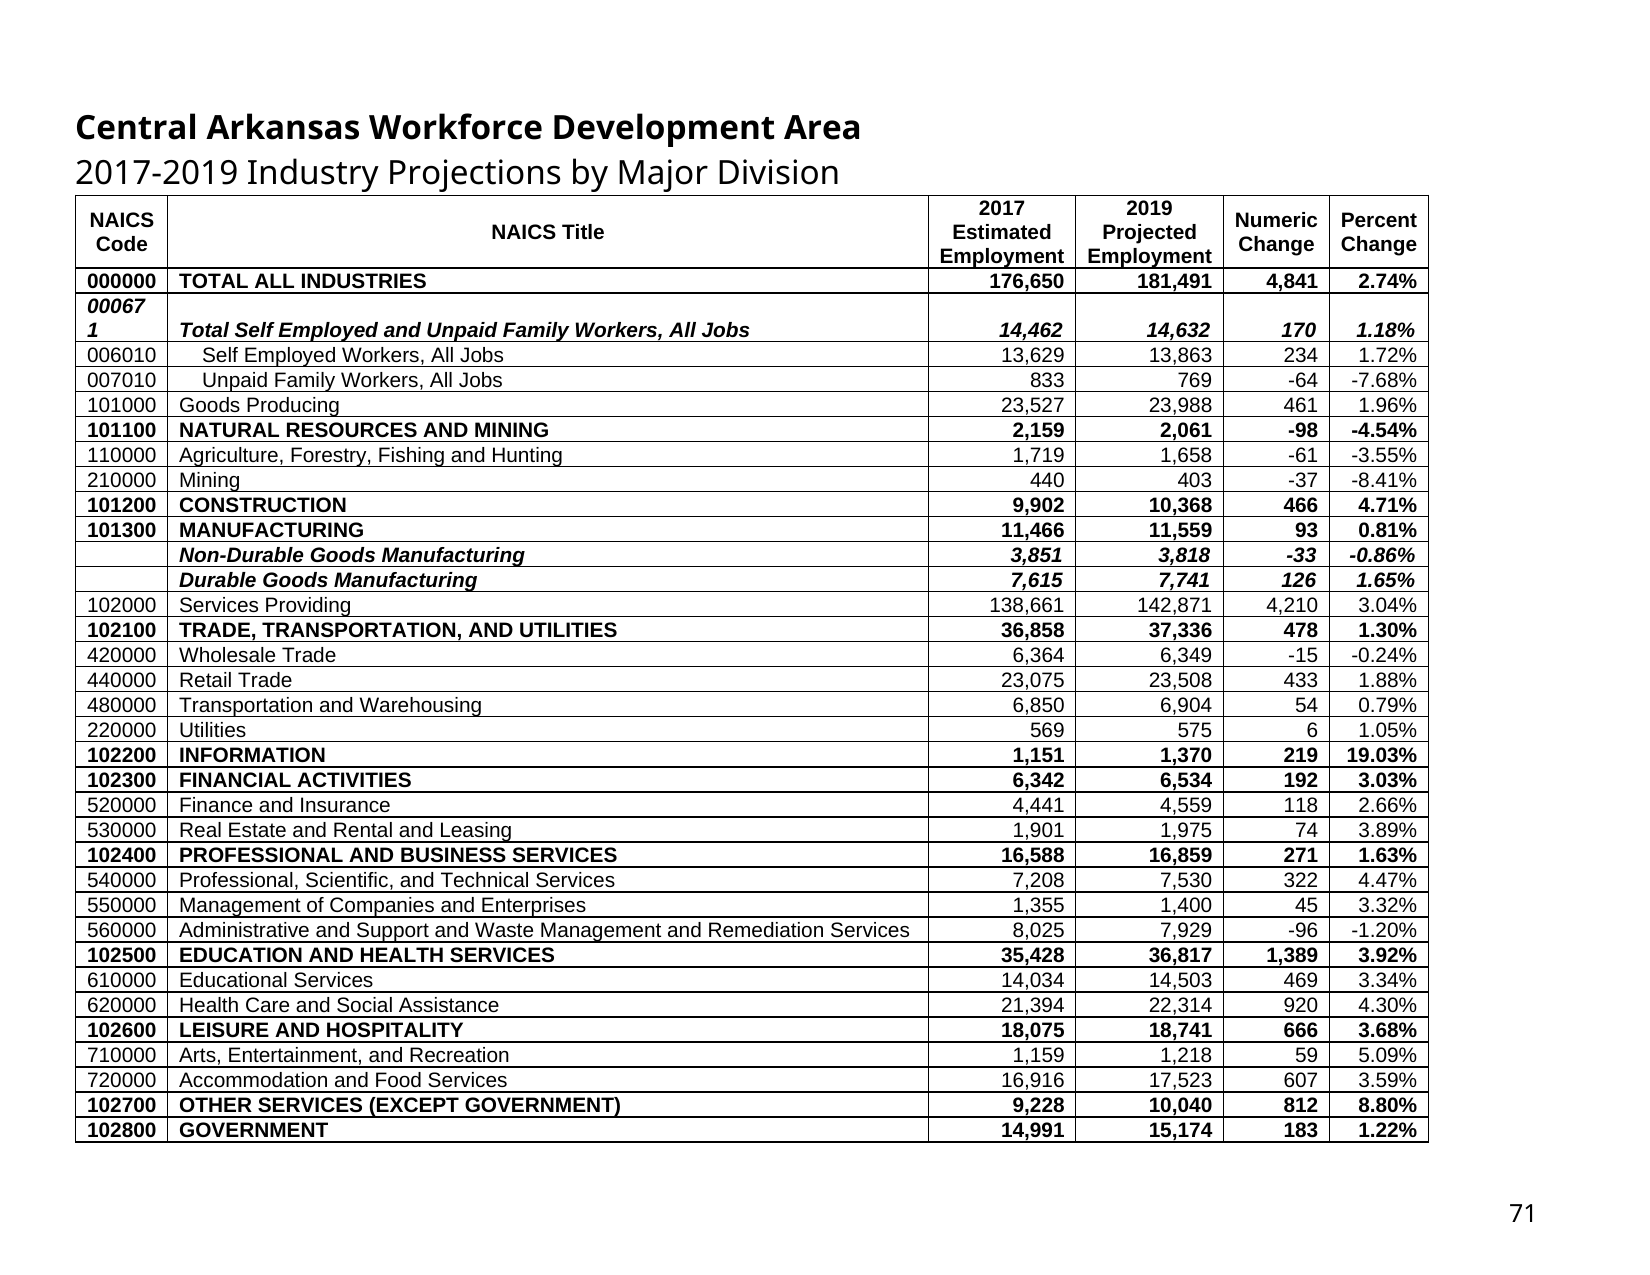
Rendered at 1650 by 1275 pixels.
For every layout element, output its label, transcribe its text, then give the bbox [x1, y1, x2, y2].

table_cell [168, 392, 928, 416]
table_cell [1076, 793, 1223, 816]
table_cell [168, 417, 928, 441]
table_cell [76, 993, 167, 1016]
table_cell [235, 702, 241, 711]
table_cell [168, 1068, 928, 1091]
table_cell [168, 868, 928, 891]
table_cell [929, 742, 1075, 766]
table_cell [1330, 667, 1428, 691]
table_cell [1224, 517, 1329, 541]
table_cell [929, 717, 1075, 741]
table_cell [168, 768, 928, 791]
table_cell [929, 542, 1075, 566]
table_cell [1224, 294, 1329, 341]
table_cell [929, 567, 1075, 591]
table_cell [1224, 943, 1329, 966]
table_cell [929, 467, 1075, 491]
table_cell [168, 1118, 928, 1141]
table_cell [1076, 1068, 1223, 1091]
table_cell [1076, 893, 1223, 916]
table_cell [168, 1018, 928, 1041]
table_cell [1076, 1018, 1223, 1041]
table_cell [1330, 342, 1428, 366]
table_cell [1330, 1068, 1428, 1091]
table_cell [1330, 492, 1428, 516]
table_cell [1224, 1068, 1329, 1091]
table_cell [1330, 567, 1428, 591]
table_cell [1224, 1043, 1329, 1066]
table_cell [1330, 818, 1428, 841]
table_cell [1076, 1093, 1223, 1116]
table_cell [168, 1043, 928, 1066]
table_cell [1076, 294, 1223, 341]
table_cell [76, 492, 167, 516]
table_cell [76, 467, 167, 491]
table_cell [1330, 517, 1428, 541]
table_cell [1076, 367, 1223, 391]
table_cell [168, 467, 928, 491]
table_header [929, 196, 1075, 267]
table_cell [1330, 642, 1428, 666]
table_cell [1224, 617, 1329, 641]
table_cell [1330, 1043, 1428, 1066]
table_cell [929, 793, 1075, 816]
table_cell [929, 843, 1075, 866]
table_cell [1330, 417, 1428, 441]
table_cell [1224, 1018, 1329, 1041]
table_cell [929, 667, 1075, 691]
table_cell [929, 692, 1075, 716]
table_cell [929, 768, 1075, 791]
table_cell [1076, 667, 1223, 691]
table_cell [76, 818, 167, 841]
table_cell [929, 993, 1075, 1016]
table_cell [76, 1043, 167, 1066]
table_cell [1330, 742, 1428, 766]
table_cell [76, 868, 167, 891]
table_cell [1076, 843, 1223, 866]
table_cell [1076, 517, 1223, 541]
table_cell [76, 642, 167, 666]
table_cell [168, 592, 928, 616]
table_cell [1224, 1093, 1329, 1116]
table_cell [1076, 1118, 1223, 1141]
subtitle 2017-2019 Industry Projections by Major Division [75, 149, 1575, 194]
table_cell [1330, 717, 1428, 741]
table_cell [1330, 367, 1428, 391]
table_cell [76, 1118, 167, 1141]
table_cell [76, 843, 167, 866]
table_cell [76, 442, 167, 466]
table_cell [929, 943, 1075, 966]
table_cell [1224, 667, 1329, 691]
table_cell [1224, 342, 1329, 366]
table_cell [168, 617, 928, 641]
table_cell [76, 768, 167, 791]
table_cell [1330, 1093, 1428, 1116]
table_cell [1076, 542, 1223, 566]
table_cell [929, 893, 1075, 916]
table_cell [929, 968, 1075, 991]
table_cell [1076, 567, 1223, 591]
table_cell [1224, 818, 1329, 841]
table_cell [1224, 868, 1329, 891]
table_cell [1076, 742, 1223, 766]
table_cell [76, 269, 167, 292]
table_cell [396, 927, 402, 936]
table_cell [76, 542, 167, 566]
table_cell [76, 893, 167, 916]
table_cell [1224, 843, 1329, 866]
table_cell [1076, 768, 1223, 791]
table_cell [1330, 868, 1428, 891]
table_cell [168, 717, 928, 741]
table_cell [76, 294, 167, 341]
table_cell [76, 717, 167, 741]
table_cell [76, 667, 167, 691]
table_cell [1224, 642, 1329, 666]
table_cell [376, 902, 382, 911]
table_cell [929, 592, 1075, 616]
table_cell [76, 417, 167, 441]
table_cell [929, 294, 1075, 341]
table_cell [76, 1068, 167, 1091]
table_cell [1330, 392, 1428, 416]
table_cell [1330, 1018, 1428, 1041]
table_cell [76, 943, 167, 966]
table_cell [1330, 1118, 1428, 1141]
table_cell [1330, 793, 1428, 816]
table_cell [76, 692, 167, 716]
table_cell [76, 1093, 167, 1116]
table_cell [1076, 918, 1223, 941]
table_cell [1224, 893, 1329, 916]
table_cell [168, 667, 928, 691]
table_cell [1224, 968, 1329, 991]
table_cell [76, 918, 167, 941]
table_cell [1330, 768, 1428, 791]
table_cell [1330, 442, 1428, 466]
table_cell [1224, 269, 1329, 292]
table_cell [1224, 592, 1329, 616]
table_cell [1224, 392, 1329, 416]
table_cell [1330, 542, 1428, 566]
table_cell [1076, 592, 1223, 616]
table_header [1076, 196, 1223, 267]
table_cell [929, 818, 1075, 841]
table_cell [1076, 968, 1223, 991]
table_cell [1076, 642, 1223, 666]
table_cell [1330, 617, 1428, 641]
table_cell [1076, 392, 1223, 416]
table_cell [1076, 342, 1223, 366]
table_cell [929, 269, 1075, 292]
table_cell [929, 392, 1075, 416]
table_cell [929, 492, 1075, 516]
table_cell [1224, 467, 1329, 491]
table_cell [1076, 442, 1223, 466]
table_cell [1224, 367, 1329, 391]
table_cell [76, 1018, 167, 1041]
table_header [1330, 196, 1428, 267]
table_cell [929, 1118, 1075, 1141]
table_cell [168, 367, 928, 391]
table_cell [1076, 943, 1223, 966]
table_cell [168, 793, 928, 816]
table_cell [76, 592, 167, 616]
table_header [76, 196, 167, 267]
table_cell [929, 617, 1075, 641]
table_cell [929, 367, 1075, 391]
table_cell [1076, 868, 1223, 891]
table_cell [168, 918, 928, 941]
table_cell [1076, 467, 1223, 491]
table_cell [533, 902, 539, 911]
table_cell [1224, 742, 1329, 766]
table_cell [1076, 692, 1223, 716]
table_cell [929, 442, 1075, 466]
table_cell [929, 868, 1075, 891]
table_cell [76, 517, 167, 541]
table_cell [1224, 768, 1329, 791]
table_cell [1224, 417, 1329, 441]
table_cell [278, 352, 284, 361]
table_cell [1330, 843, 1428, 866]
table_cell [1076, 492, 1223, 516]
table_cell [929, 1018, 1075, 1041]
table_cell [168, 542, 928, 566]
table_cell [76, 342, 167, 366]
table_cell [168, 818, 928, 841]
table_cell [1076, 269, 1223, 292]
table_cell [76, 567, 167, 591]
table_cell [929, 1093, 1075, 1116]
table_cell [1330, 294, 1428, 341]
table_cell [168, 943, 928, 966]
subtitle Central Arkansas Workforce Development Area [75, 104, 1575, 149]
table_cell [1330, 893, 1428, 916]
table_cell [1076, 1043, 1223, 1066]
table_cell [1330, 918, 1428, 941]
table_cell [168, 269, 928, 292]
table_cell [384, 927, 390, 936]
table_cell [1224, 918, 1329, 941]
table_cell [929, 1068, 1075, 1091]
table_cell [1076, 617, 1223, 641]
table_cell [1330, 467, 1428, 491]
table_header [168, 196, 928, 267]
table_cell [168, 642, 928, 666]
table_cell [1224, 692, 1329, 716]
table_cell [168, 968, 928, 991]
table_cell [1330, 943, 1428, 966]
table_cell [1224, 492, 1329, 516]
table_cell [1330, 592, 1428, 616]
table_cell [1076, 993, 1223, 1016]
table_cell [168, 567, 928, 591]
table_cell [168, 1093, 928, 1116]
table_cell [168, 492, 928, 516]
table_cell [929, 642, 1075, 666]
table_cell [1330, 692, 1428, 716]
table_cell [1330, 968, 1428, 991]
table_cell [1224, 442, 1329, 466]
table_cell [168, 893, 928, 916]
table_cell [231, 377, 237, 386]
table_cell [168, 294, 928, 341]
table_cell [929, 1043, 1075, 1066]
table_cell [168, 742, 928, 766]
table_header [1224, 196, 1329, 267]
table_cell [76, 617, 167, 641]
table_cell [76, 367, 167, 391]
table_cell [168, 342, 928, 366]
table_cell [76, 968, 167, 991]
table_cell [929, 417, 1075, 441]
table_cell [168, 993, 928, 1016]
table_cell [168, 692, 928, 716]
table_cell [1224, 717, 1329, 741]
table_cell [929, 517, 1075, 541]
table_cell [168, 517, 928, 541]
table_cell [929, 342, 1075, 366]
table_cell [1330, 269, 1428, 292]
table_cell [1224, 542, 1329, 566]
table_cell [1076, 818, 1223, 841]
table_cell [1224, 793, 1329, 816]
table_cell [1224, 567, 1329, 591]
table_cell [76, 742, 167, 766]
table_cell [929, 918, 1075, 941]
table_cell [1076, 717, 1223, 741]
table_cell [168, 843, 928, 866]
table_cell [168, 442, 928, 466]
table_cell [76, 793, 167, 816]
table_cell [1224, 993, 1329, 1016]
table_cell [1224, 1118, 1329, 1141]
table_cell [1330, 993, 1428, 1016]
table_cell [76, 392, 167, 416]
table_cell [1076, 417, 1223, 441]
